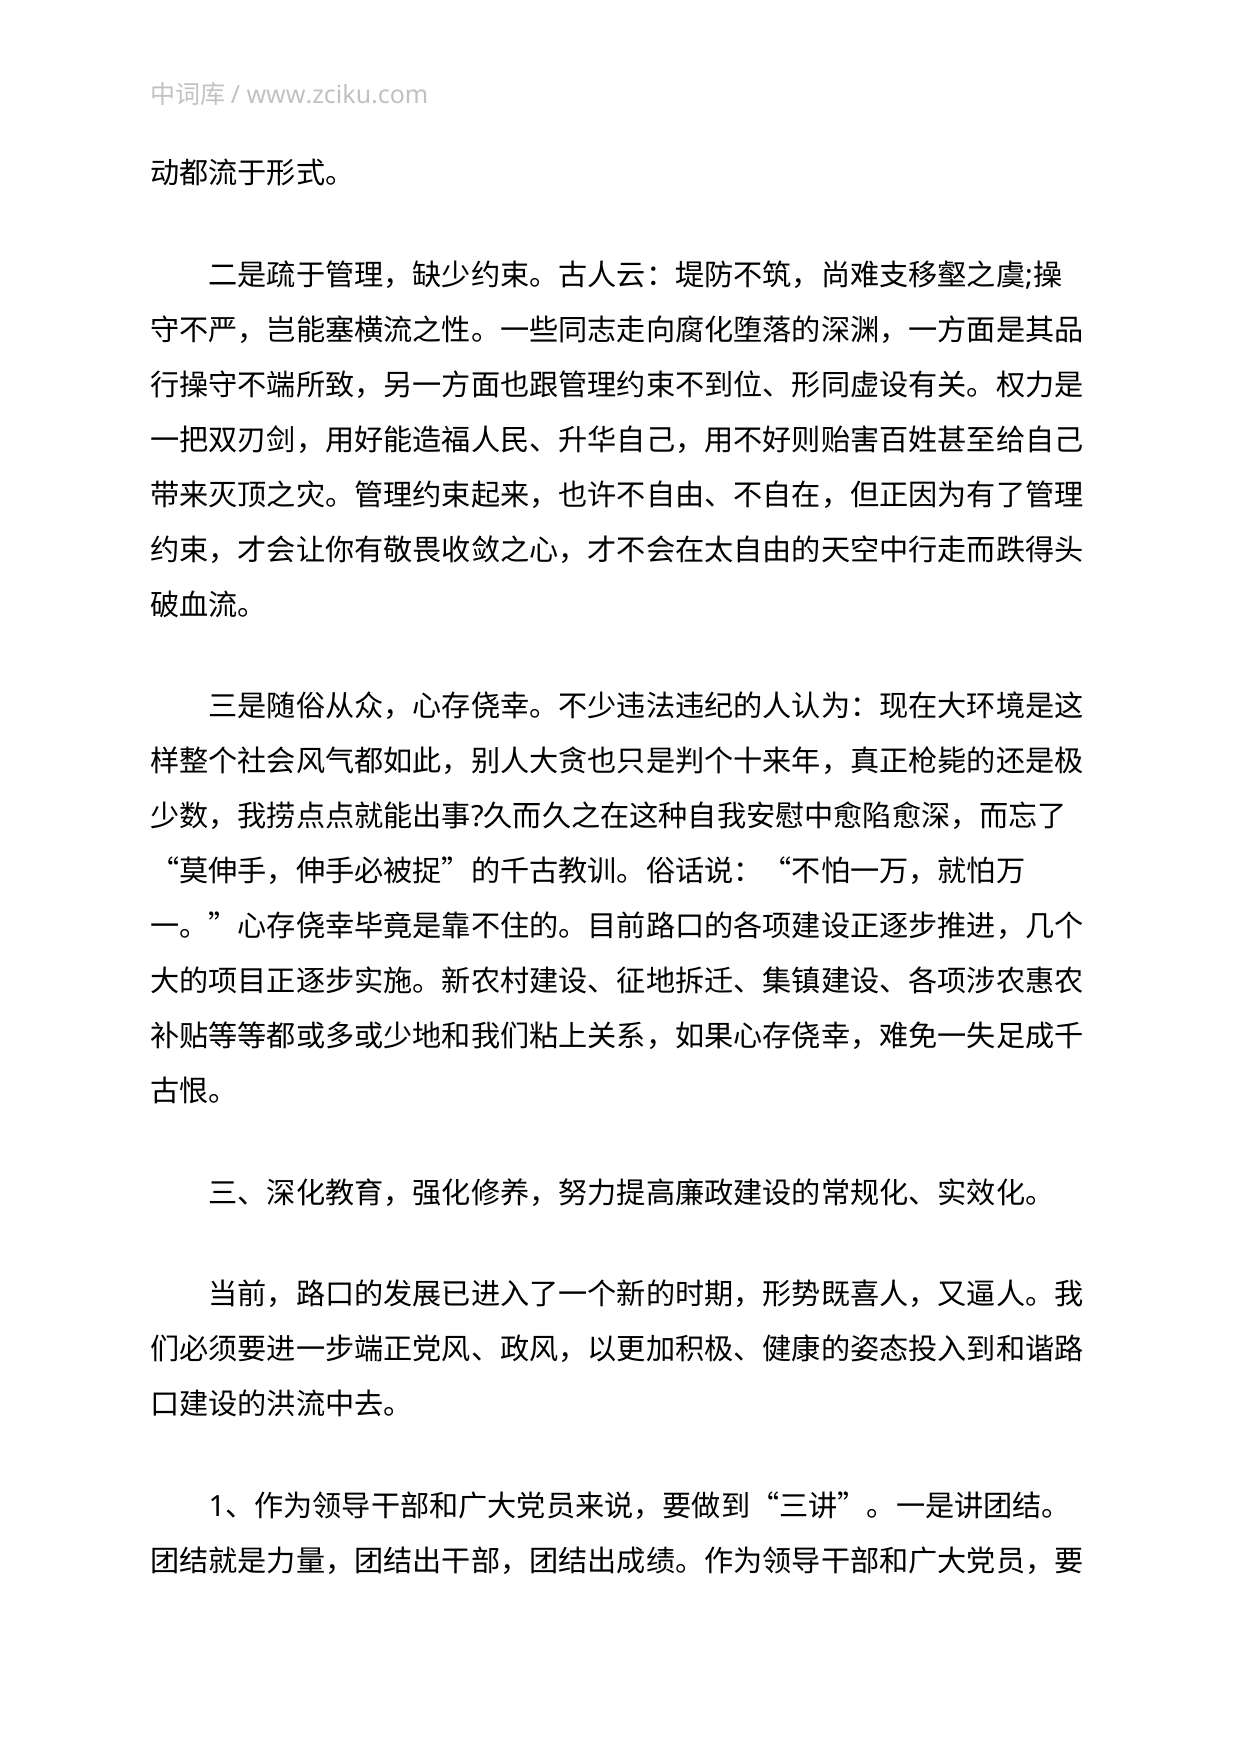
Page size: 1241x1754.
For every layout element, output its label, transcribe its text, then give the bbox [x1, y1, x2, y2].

text 三、深化教育，强化修养，努力提高廉政建设的常规化、实效化。 [150, 1169, 1090, 1211]
text 二是疏于管理，缺少约束。古人云：堤防不筑，尚难支移壑之虞;操守不严，岂能塞横流之性。一些同志走向腐化堕落的深渊，一方面是其品行操守不端所致，另一方面也跟管理约束不到位、形同虚设有关。权力是一把双刃剑，用好能造福人民、升华自己，用不好则贻害百姓甚至给自己带来灭顶之灾。管理约束起来，也许不自由、不自在，但正因为有了管理约束，才会让你有敬畏收敛之心，才不会在太自由的天空中行走而跌得头破血流。 [150, 252, 1090, 623]
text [150, 150, 1090, 192]
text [150, 1482, 1090, 1580]
text 当前，路口的发展已进入了一个新的时期，形势既喜人，又逼人。我们必须要进一步端正党风、政风，以更加积极、健康的姿态投入到和谐路口建设的洪流中去。 [150, 1271, 1090, 1423]
text 三是随俗从众，心存侥幸。不少违法违纪的人认为：现在大环境是这样整个社会风气都如此，别人大贪也只是判个十来年，真正枪毙的还是极少数，我捞点点就能出事?久而久之在这种自我安慰中愈陷愈深，而忘了“莫伸手，伸手必被捉”的千古教训。俗话说：“不怕一万，就怕万一。”心存侥幸毕竟是靠不住的。目前路口的各项建设正逐步推进，几个大的项目正逐步实施。新农村建设、征地拆迁、集镇建设、各项涉农惠农补贴等等都或多或少地和我们粘上关系，如果心存侥幸，难免一失足成千古恨。 [150, 683, 1090, 1110]
